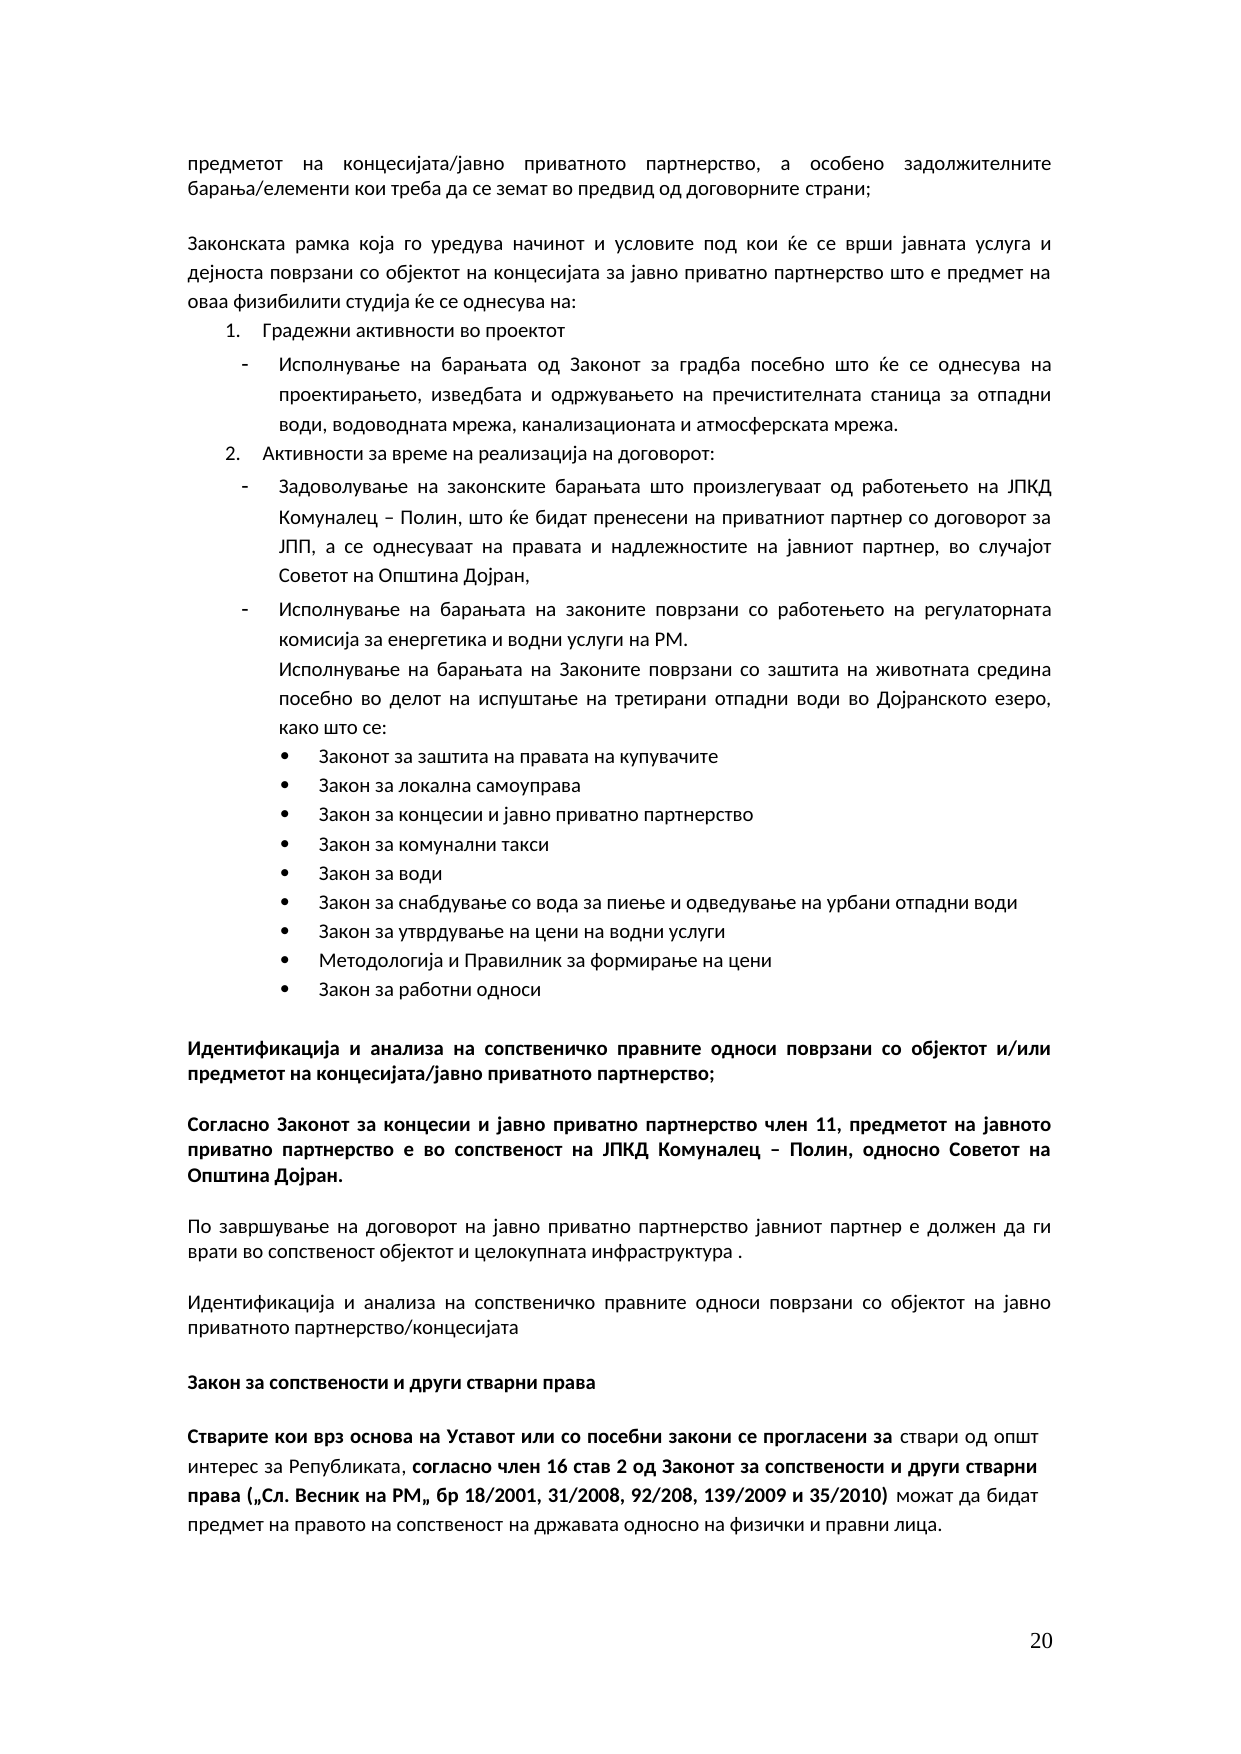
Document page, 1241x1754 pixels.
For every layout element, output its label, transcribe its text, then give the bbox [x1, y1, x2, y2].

list Закон за комунални такси [281, 831, 1053, 856]
list Законот за заштита на правата на купувачите [281, 743, 1053, 769]
text Законската рамка која го уредува начинот и условите под кои ќе се врши јавната услуга и дејноста поврзани со објектот на концесијата за јавно приватно партнерство што е предмет на оваа физибилити студија ќе се однесува на: [187, 230, 1053, 314]
text Согласно Законот за концесии и јавно приватно партнерство член 11, предметот на јавното приватно партнерство е во сопственост на ЈПКД Комуналец – Полин, односно Советот на Општина Дојран. [187, 1111, 1053, 1187]
list Исполнување на барањата од Законот за градба посебно што ќе се однесува на проектирањето, изведбата и одржувањето на пречистителната станица за отпадни води, водоводната мрежа, канализационата и атмосферската мрежа. [241, 347, 1053, 436]
list Закон за снабдување со вода за пиење и одведување на урбани отпадни води [281, 889, 1053, 914]
list Закон за локална самоуправа [281, 772, 1053, 798]
text Закон за сопствености и други стварни права [187, 1369, 1053, 1394]
list Градежни активности во проектот [225, 317, 1053, 343]
text Стварите кои врз основа на Уставот или со посебни закони се прогласени за ствари од општ интерес за Републиката, согласно член 16 став 2 од Законот за сопствености и други стварни права („Сл. Весник на РМ„ бр 18/2001, 31/2008, 92/208, 139/2009 и 35/2010) можат да бидат предмет на правото на сопственост на државата односно на физички и правни лица. [187, 1424, 1038, 1537]
list Закон за концесии и јавно приватно партнерство [281, 802, 1053, 827]
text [187, 150, 1053, 201]
list Закон за работни односи [281, 977, 1053, 1002]
list Задоволување на законските барањата што произлегуваат од работењето на ЈПКД Комуналец – Полин, што ќе бидат пренесени на приватниот партнер со договорот за ЈПП, а се однесуваат на правата и надлежностите на јавниот партнер, во случајот Советот на Општина Дојран, [241, 469, 1053, 588]
list Закон за води [281, 860, 1053, 885]
list Методологија и Правилник за формирање на цени [281, 947, 1053, 973]
list Закон за утврдување на цени на водни услуги [281, 918, 1053, 944]
text Идентификација и анализа на сопственичко правните односи поврзани со објектот на јавно приватното партнерство/концесијата [187, 1289, 1053, 1340]
list Активности за време на реализација на договорот: [225, 440, 1053, 465]
text Идентификација и анализа на сопственичко правните односи поврзани со објектот и/или предметот на концесијата/јавно приватното партнерство; [187, 1035, 1053, 1086]
text По завршување на договорот на јавно приватно партнерство јавниот партнер е должен да ги врати во сопственост објектот и целокупната инфраструктура . [187, 1213, 1053, 1264]
list Исполнување на барањата на законите поврзани со работењето на регулаторната комисија за енергетика и водни услуги на РМ. [241, 592, 1053, 652]
list Исполнување на барањата на Законите поврзани со заштита на животната средина посебно во делот на испуштање на третирани отпадни води во Дојранското езеро, како што се: [278, 656, 1053, 739]
